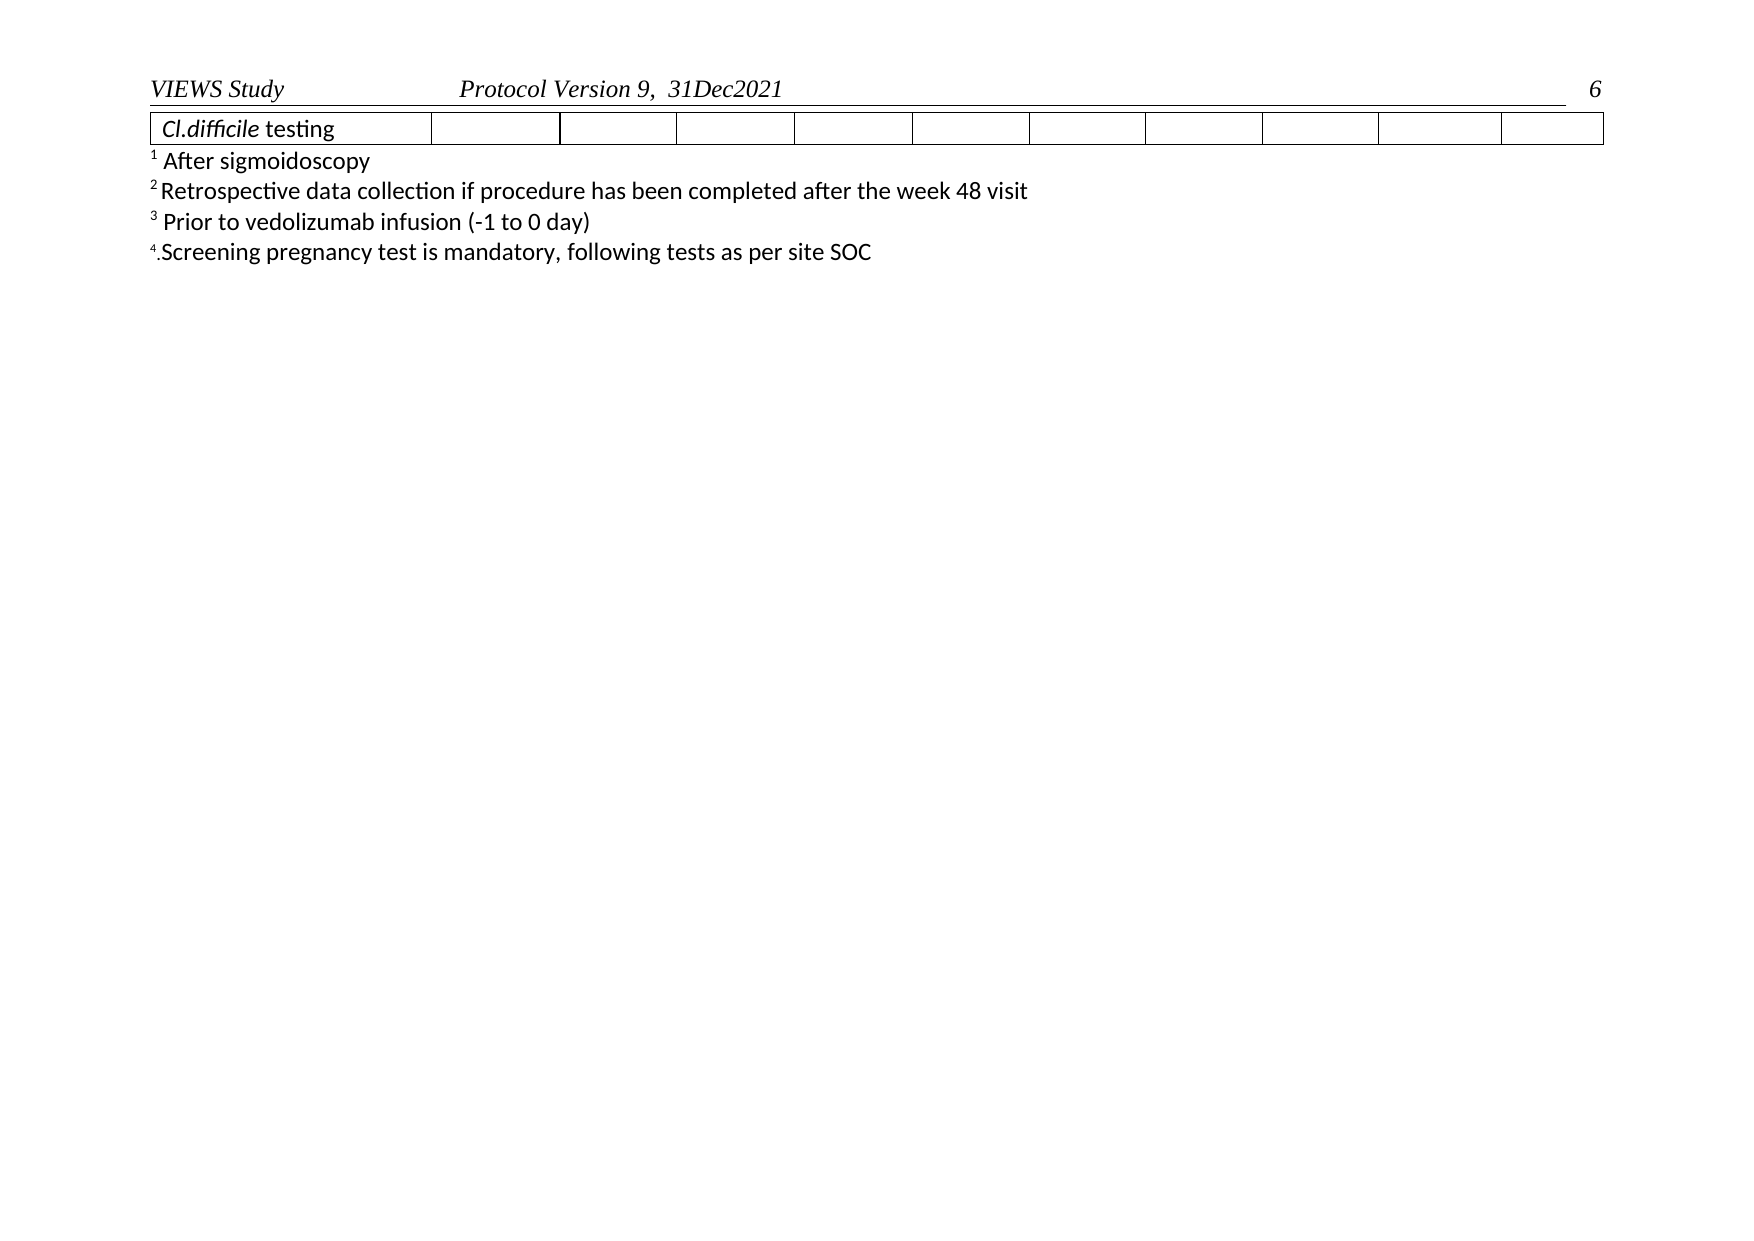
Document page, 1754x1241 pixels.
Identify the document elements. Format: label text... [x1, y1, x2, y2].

table_cell [1502, 113, 1603, 144]
text 3 Prior to vedolizumab infusion (-1 to 0 day) [150, 206, 1604, 236]
table_cell [561, 113, 676, 144]
table_cell [795, 113, 912, 144]
table_cell [432, 113, 559, 144]
table_cell [913, 113, 1029, 144]
table_cell X [1379, 113, 1501, 144]
table_cell [677, 113, 794, 144]
text 2 Retrospective data collection if procedure has been completed after the week 48 visit [150, 175, 1604, 206]
text 1 After sigmoidoscopy [150, 145, 1604, 175]
table_cell [1030, 113, 1145, 144]
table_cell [151, 113, 431, 144]
table_cell [1146, 113, 1262, 144]
table_cell [1263, 113, 1378, 144]
text 4.Screening pregnancy test is mandatory, following tests as per site SOC [150, 236, 1604, 267]
